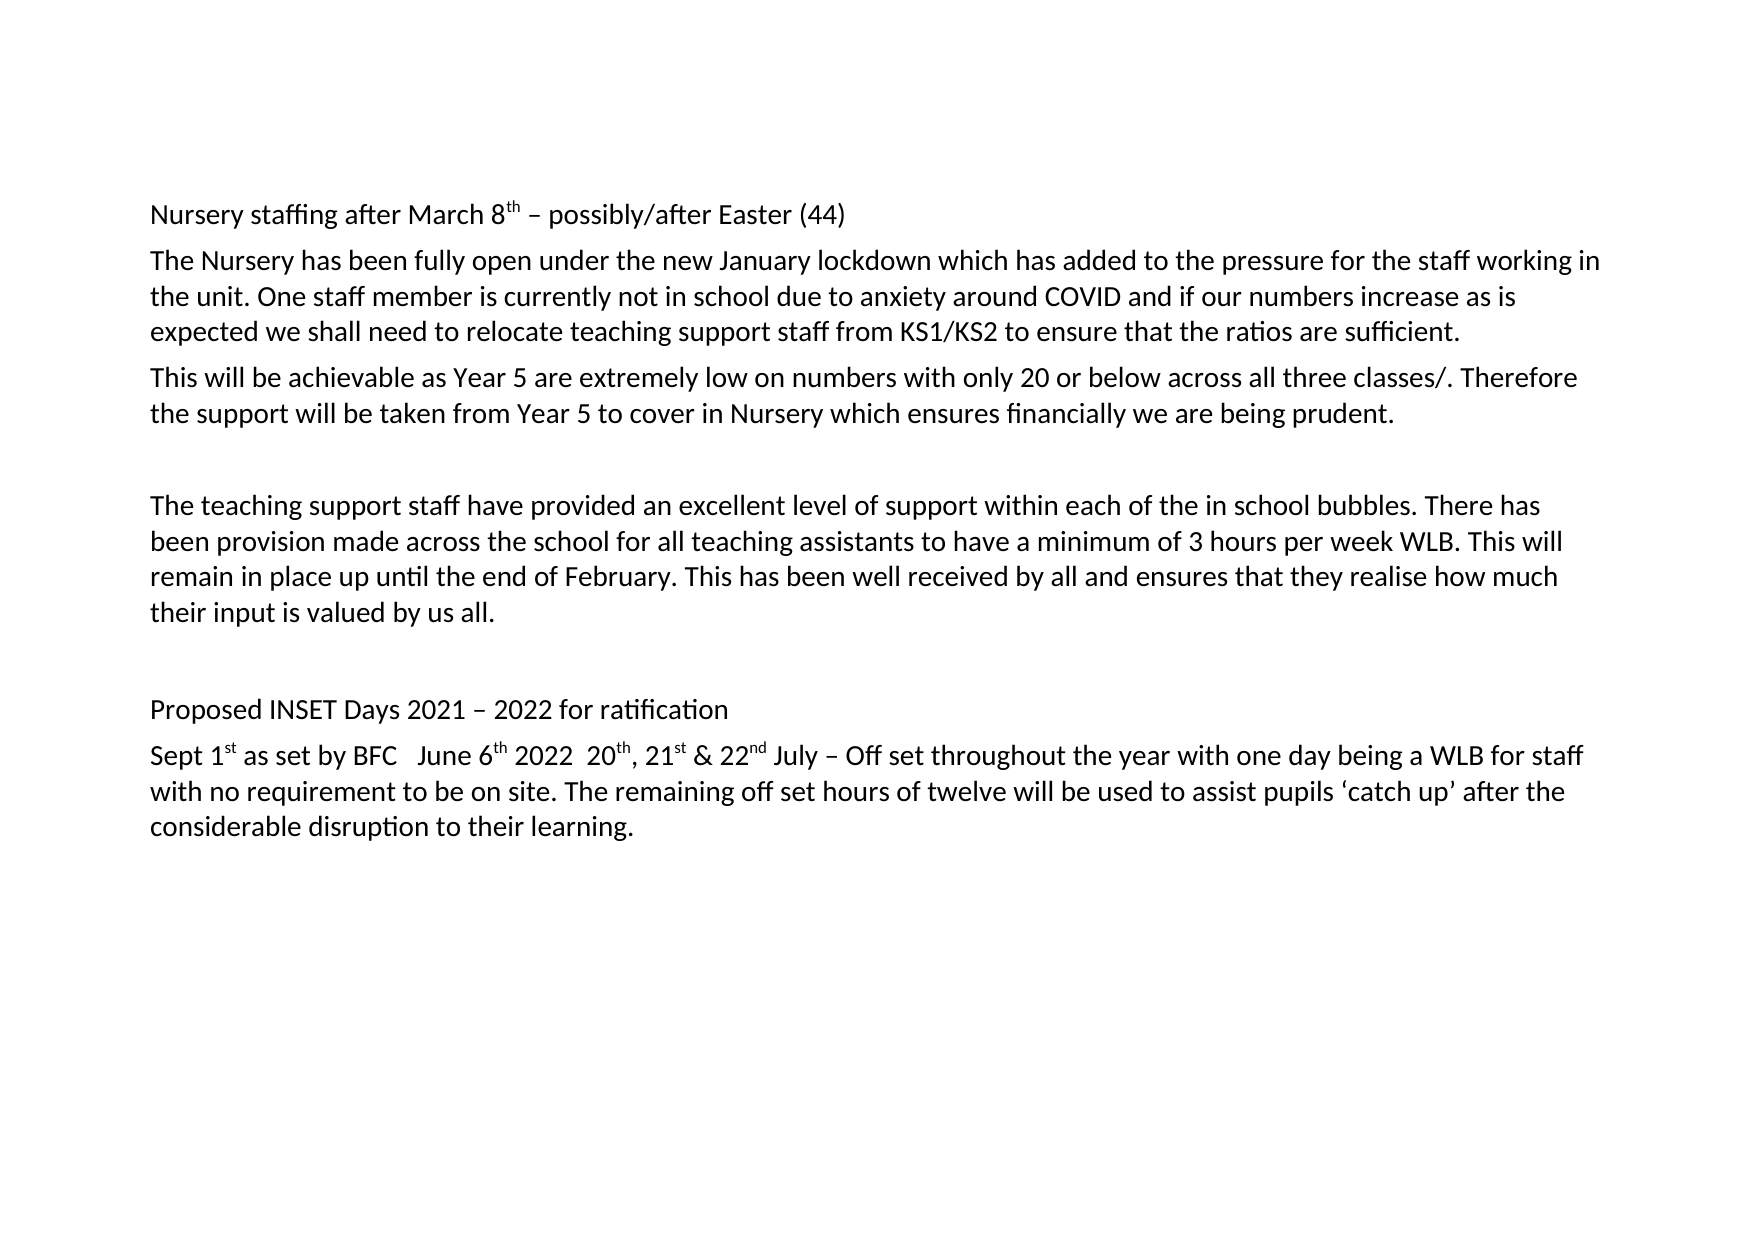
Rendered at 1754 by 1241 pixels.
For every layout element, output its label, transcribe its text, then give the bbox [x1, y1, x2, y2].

text Proposed INSET Days 2021 – 2022 for ratification [150, 691, 1604, 727]
text Sept 1st as set by BFC June 6th 2022 20th, 21st & 22nd July – Off set throughout the year with one day being a WLB for staff with no requirement to be on site. The remaining off set hours of twelve will be used to assist pupils ‘catch up’ after the considerable disruption to their learning. [150, 737, 1604, 844]
text The Nursery has been fully open under the new January lockdown which has added to the pressure for the staff working in the unit. One staff member is currently not in school due to anxiety around COVID and if our numbers increase as is expected we shall need to relocate teaching support staff from KS1/KS2 to ensure that the ratios are sufficient. [150, 242, 1604, 349]
text The teaching support staff have provided an excellent level of support within each of the in school bubbles. There has been provision made across the school for all teaching assistants to have a minimum of 3 hours per week WLB. This will remain in place up until the end of February. This has been well received by all and ensures that they realise how much their input is valued by us all. [150, 487, 1604, 629]
text This will be achievable as Year 5 are extremely low on numbers with only 20 or below across all three classes/. Therefore the support will be taken from Year 5 to cover in Nursery which ensures financially we are being prudent. [150, 359, 1604, 431]
text Nursery staffing after March 8th – possibly/after Easter (44) [150, 196, 1604, 232]
